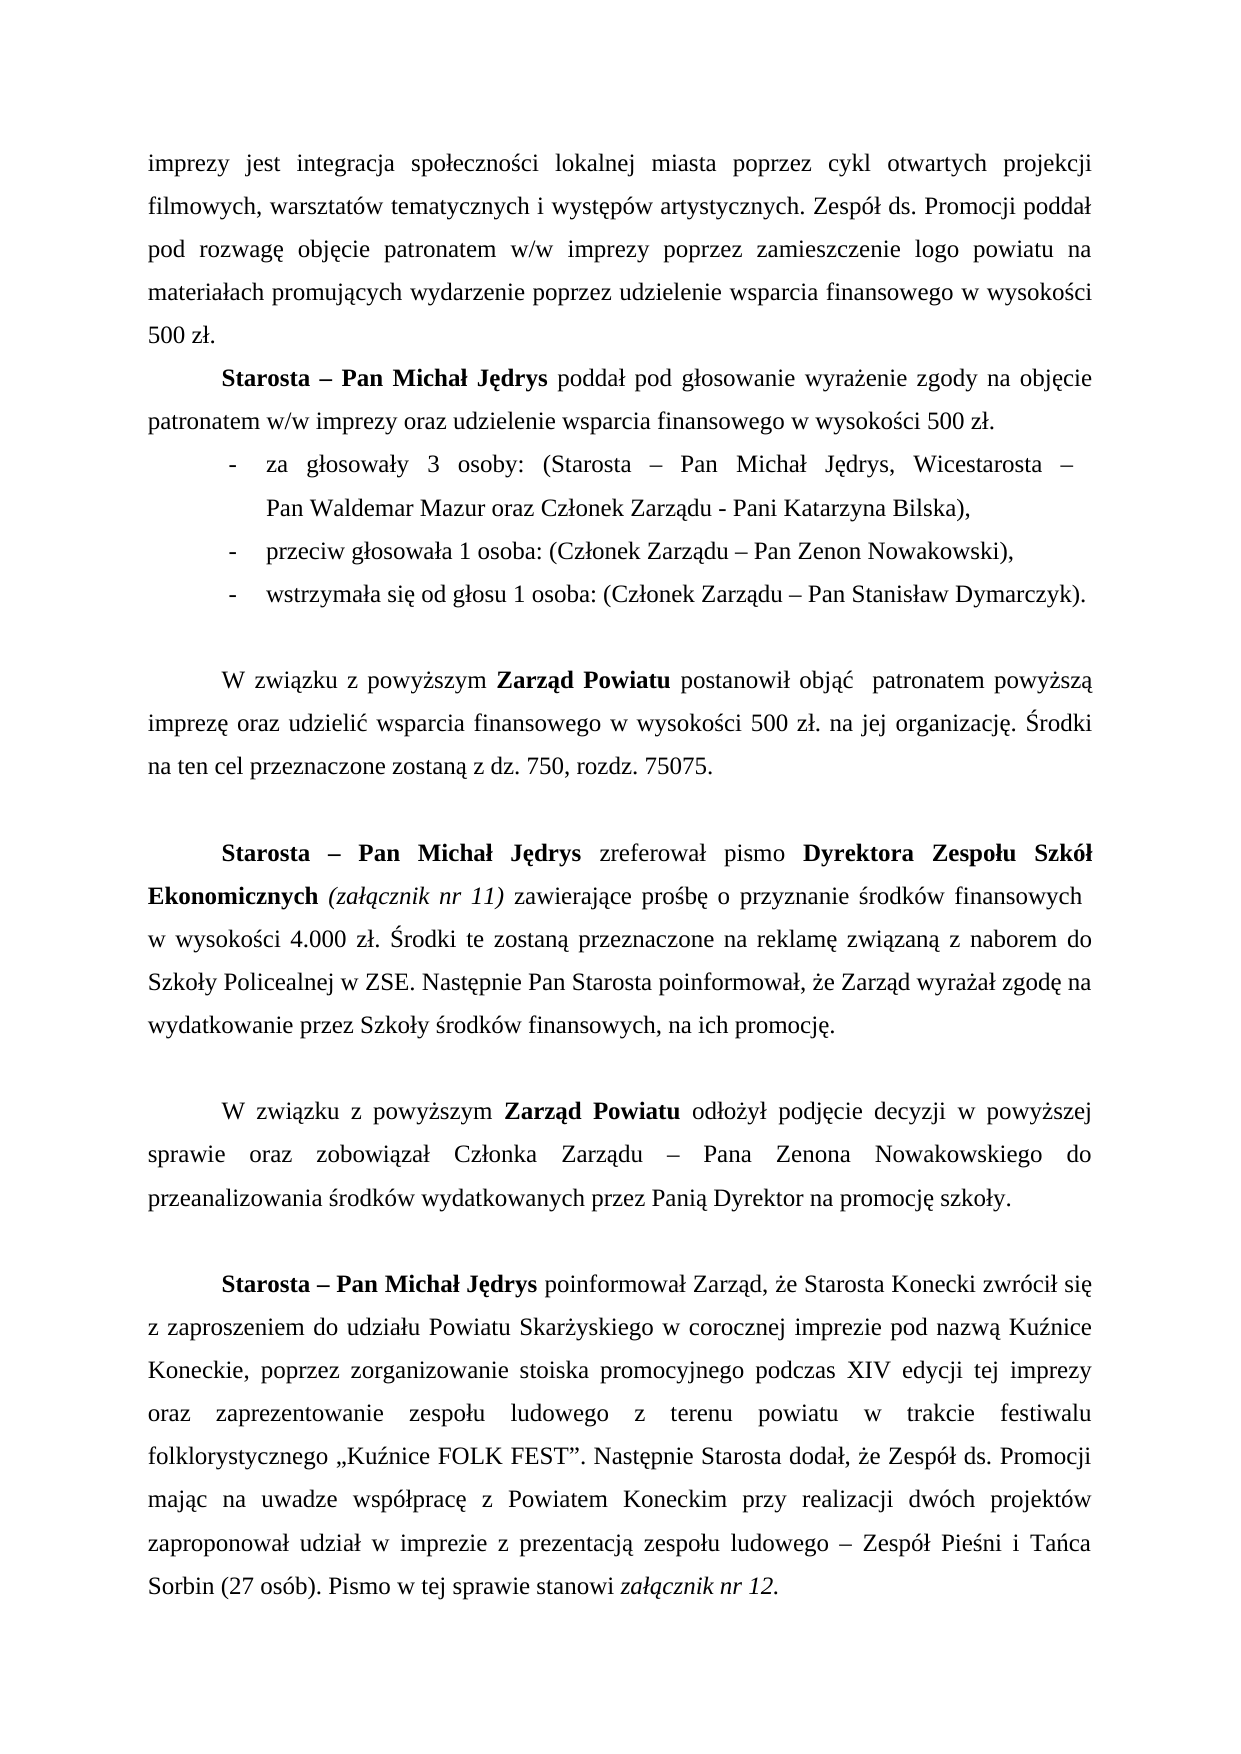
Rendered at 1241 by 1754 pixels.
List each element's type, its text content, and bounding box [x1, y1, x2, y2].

text Starosta – Pan Michał Jędrys zreferował pismo Dyrektora Zespołu Szkół Ekonomicznych (załącznik nr 11) zawierające prośbę o przyznanie środków finansowych w wysokości 4.000 zł. Środki te zostaną przeznaczone na reklamę związaną z naborem do Szkoły Policealnej w ZSE. Następnie Pan Starosta poinformował, że Zarząd wyrażał zgodę na wydatkowanie przez Szkoły środków finansowych, na ich promocję. [148, 838, 1093, 1039]
list za głosowały 3 osoby: (Starosta – Pan Michał Jędrys, Wicestarosta – Pan Waldemar Mazur oraz Członek Zarządu - Pani Katarzyna Bilska), [228, 449, 1093, 521]
list przeciw głosowała 1 osoba: (Członek Zarządu – Pan Zenon Nowakowski), [228, 536, 1093, 564]
text W związku z powyższym Zarząd Powiatu odłożył podjęcie decyzji w powyższej sprawie oraz zobowiązał Członka Zarządu – Pana Zenona Nowakowskiego do przeanalizowania środków wydatkowanych przez Panią Dyrektor na promocję szkoły. [148, 1096, 1093, 1211]
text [148, 148, 1093, 349]
list wstrzymała się od głosu 1 osoba: (Członek Zarządu – Pan Stanisław Dymarczyk). [228, 579, 1093, 608]
text W związku z powyższym Zarząd Powiatu postanowił objąć patronatem powyższą imprezę oraz udzielić wsparcia finansowego w wysokości 500 zł. na jej organizację. Środki na ten cel przeznaczone zostaną z dz. 750, rozdz. 75075. [148, 665, 1093, 780]
text Starosta – Pan Michał Jędrys poinformował Zarząd, że Starosta Konecki zwrócił się z zaproszeniem do udziału Powiatu Skarżyskiego w corocznej imprezie pod nazwą Kuźnice Koneckie, poprzez zorganizowanie stoiska promocyjnego podczas XIV edycji tej imprezy oraz zaprezentowanie zespołu ludowego z terenu powiatu w trakcie festiwalu folklorystycznego „Kuźnice FOLK FEST”. Następnie Starosta dodał, że Zespół ds. Promocji mając na uwadze współpracę z Powiatem Koneckim przy realizacji dwóch projektów zaproponował udział w imprezie z prezentacją zespołu ludowego – Zespół Pieśni i Tańca Sorbin (27 osób). Pismo w tej sprawie stanowi załącznik nr 12. [148, 1269, 1093, 1599]
text Starosta – Pan Michał Jędrys poddał pod głosowanie wyrażenie zgody na objęcie patronatem w/w imprezy oraz udzielenie wsparcia finansowego w wysokości 500 zł. [148, 363, 1093, 435]
